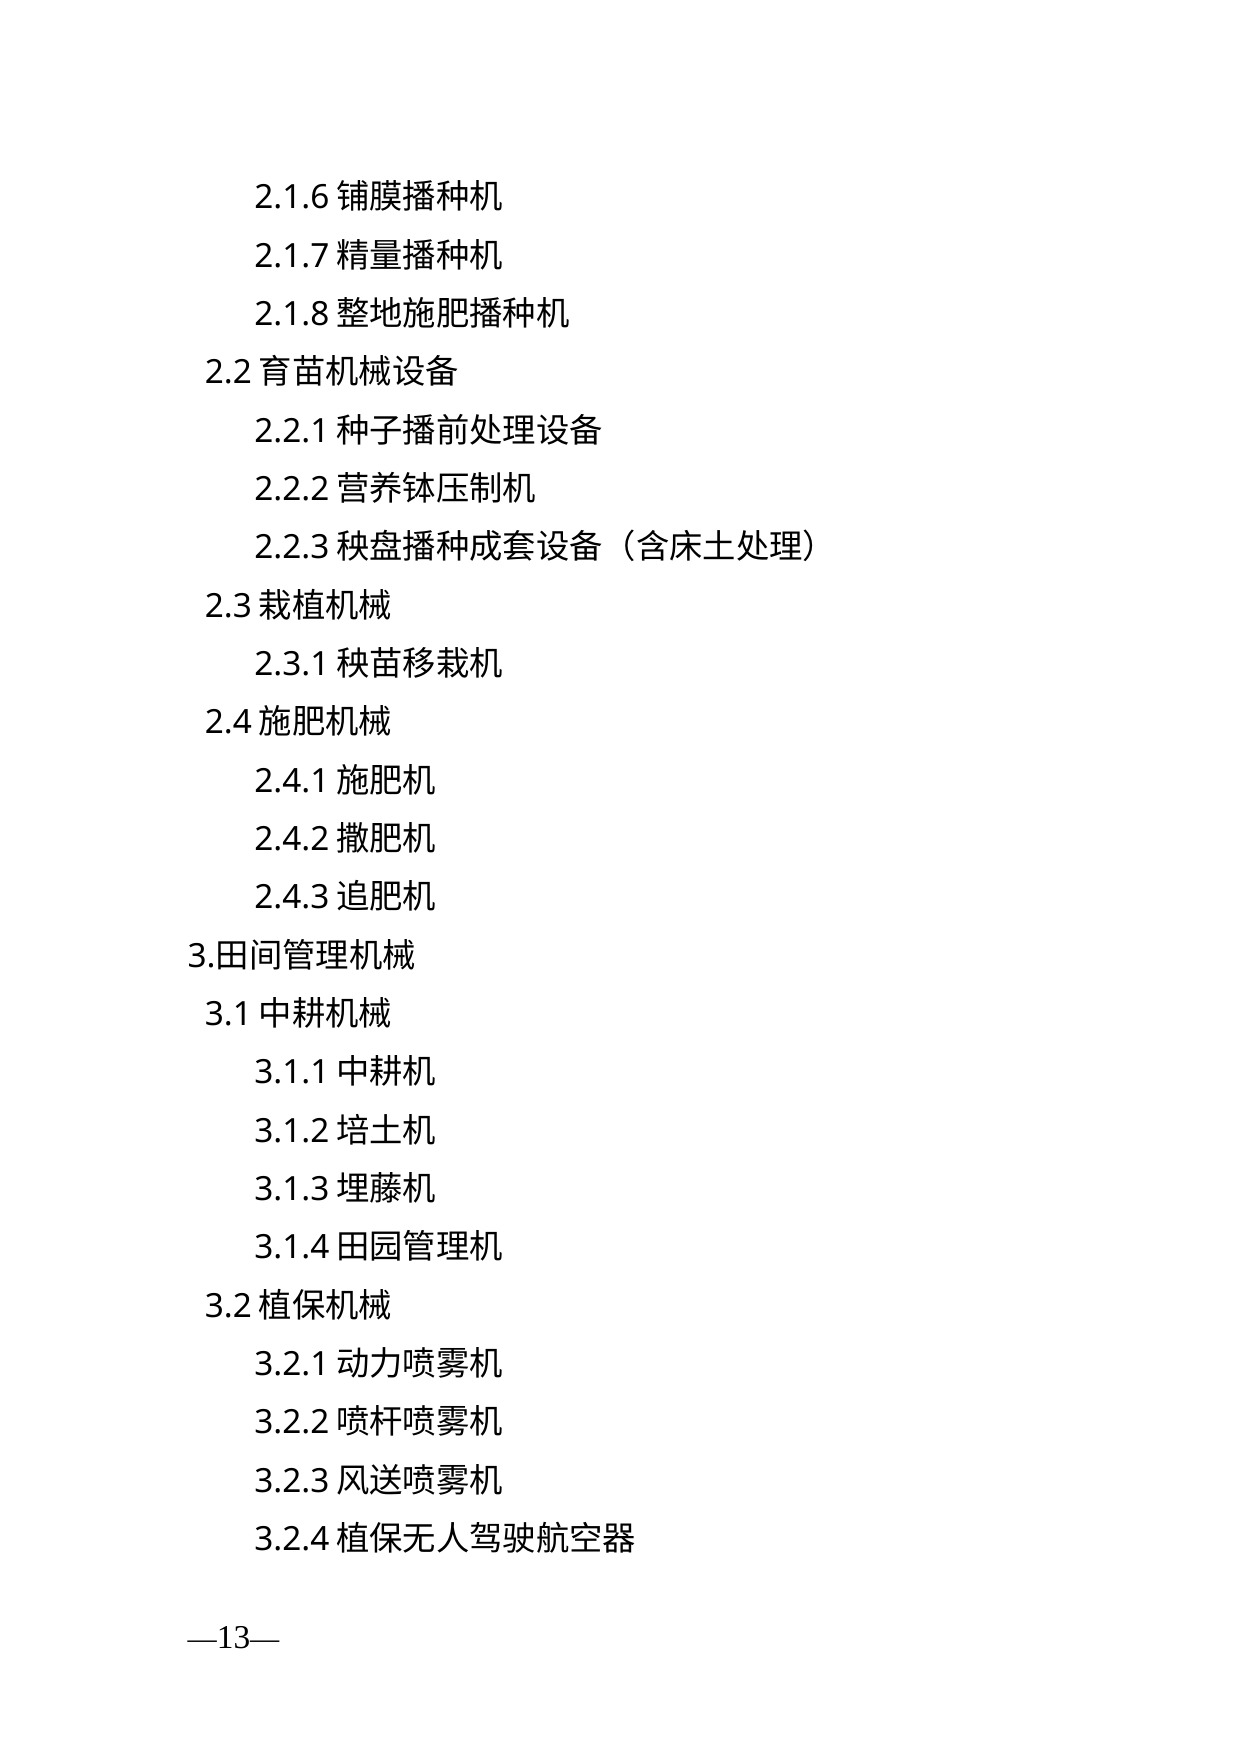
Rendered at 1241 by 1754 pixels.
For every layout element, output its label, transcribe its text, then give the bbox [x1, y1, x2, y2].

text 3.1.3埋藤机 [187, 1154, 1053, 1212]
text 3.1.2培土机 [187, 1095, 1053, 1154]
text 2.1.8整地施肥播种机 [187, 279, 1053, 337]
text 3.1中耕机械 [187, 979, 1053, 1037]
text 2.3栽植机械 [187, 570, 1053, 629]
text 2.2.2营养钵压制机 [187, 454, 1053, 512]
text 2.4.3追肥机 [187, 862, 1053, 920]
text 2.4.2撒肥机 [187, 804, 1053, 862]
text 2.3.1秧苗移栽机 [187, 629, 1053, 687]
text 2.1.7精量播种机 [187, 220, 1053, 279]
text 3.田间管理机械 [187, 920, 1053, 979]
text 2.2.3秧盘播种成套设备（含床土处理） [187, 512, 1053, 570]
text 2.4.1施肥机 [187, 745, 1053, 804]
text 3.2.3风送喷雾机 [187, 1445, 1053, 1504]
text 3.1.1中耕机 [187, 1037, 1053, 1095]
text 2.1.6铺膜播种机 [187, 162, 1053, 220]
text 2.4施肥机械 [187, 687, 1053, 745]
text 2.2.1种子播前处理设备 [187, 395, 1053, 454]
text 3.1.4田园管理机 [187, 1212, 1053, 1270]
text 3.2.2喷杆喷雾机 [187, 1387, 1053, 1445]
text 3.2.4植保无人驾驶航空器 [187, 1504, 1053, 1562]
text 3.2植保机械 [187, 1270, 1053, 1329]
text 2.2育苗机械设备 [187, 337, 1053, 395]
text 3.2.1动力喷雾机 [187, 1329, 1053, 1387]
